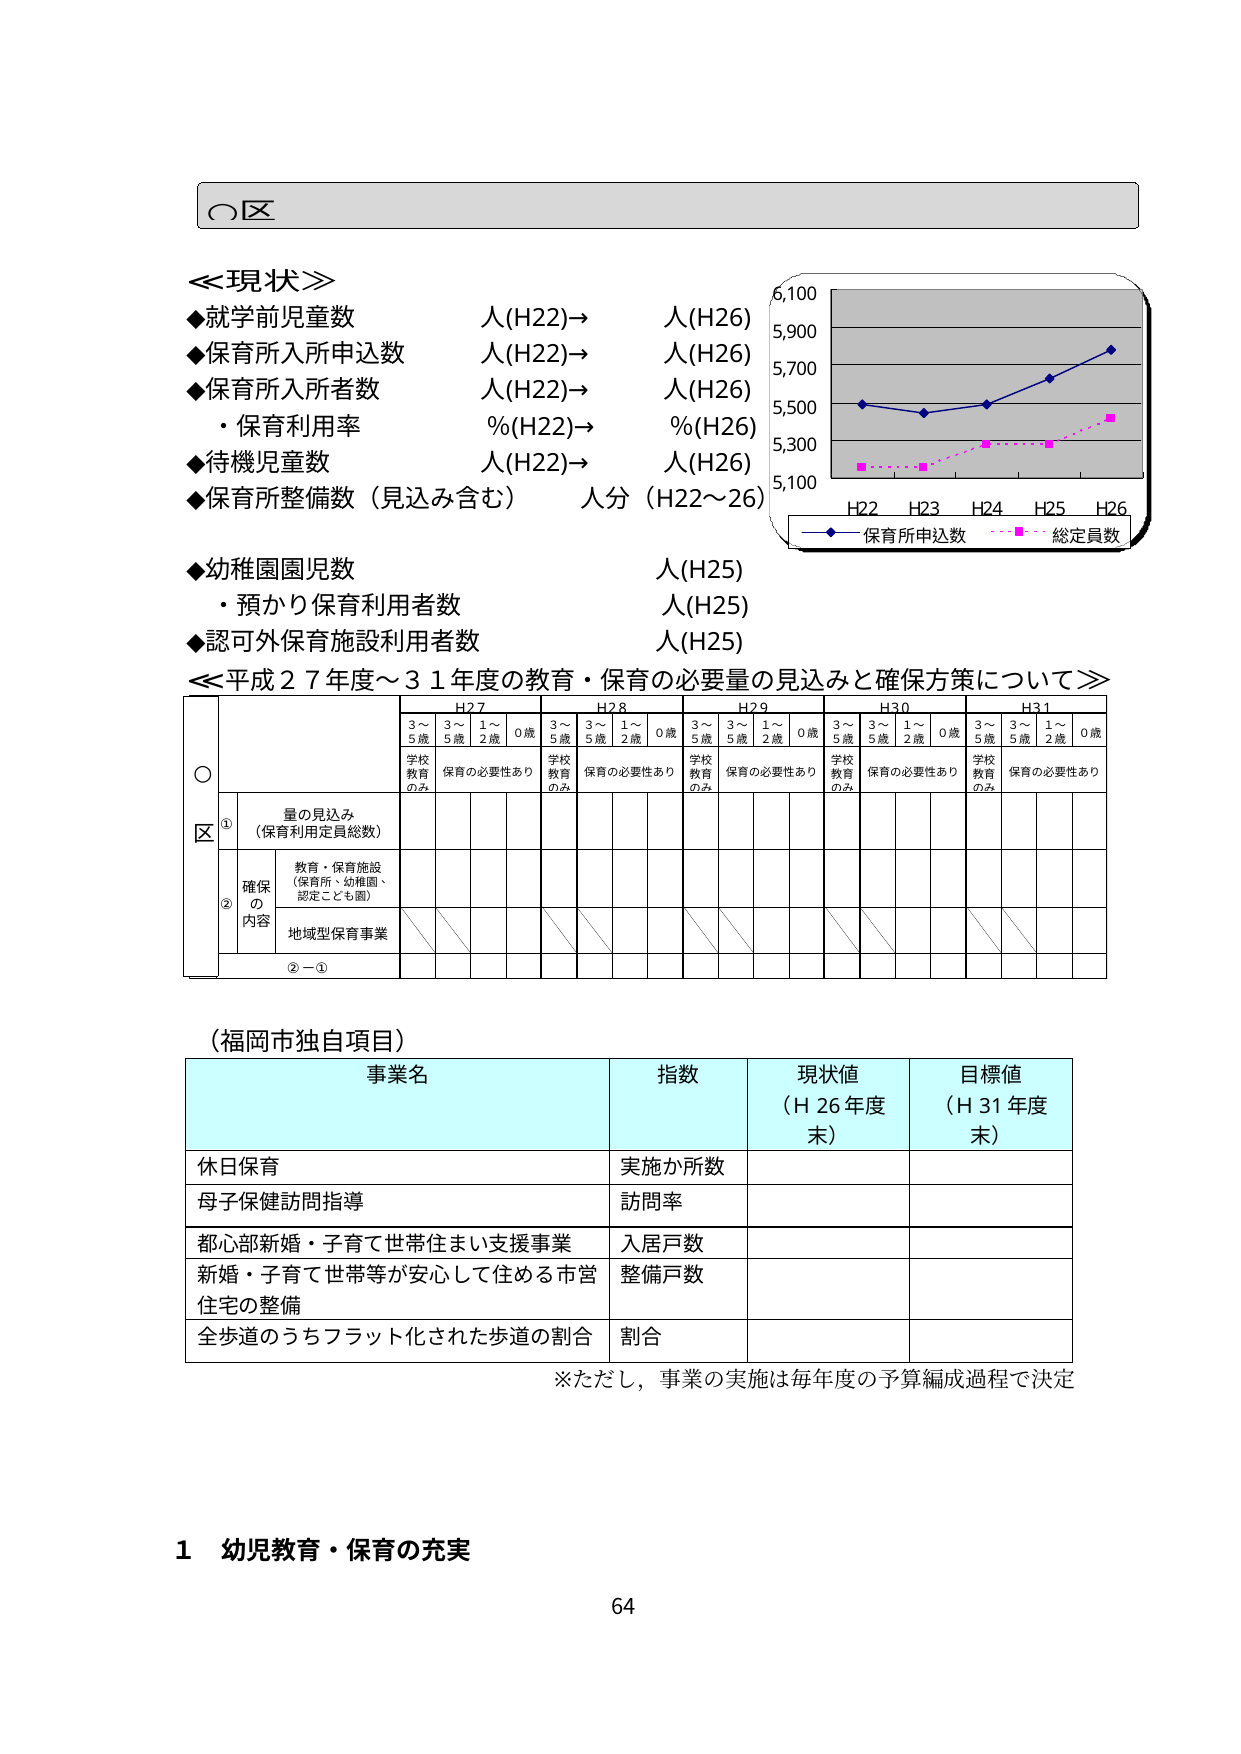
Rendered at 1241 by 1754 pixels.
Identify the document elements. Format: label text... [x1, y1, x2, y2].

table_cell 実施か所数 [610, 1151, 747, 1184]
table_cell 整備戸数 [610, 1259, 747, 1319]
table_cell [910, 1228, 1072, 1258]
table_cell 新婚・子育て世帯等が安心して住める市営住宅の整備 [186, 1259, 609, 1319]
table_cell [748, 1228, 909, 1258]
table_cell 休日保育 [186, 1151, 609, 1184]
table_cell [748, 1259, 909, 1319]
text ※ただし，事業の実施は毎年度の予算編成過程で決定 [171, 1363, 1075, 1394]
table_header 指数 [610, 1059, 747, 1149]
table_cell 母子保健訪問指導 [186, 1185, 609, 1226]
table_cell 全歩道のうちフラット化された歩道の割合 [186, 1320, 609, 1362]
table_cell [910, 1151, 1072, 1184]
text （福岡市独自項目） [171, 1021, 1075, 1058]
table_cell [748, 1320, 909, 1362]
table_header 目標値 （Ｈ31年度末） [910, 1059, 1072, 1149]
table_header 現状値 （Ｈ26年度末） [748, 1059, 909, 1149]
table_cell [910, 1320, 1072, 1362]
table_cell [910, 1259, 1072, 1319]
text １ 幼児教育・保育の充実 [171, 1530, 1075, 1567]
table_cell 訪問率 [610, 1185, 747, 1226]
table_cell 都心部新婚・子育て世帯住まい支援事業 [186, 1228, 609, 1258]
table_header 事業名 [186, 1059, 609, 1149]
table_cell 入居戸数 [610, 1228, 747, 1258]
table_cell [910, 1185, 1072, 1226]
table_cell 割合 [610, 1320, 747, 1362]
table_cell [748, 1185, 909, 1226]
table_cell [748, 1151, 909, 1184]
